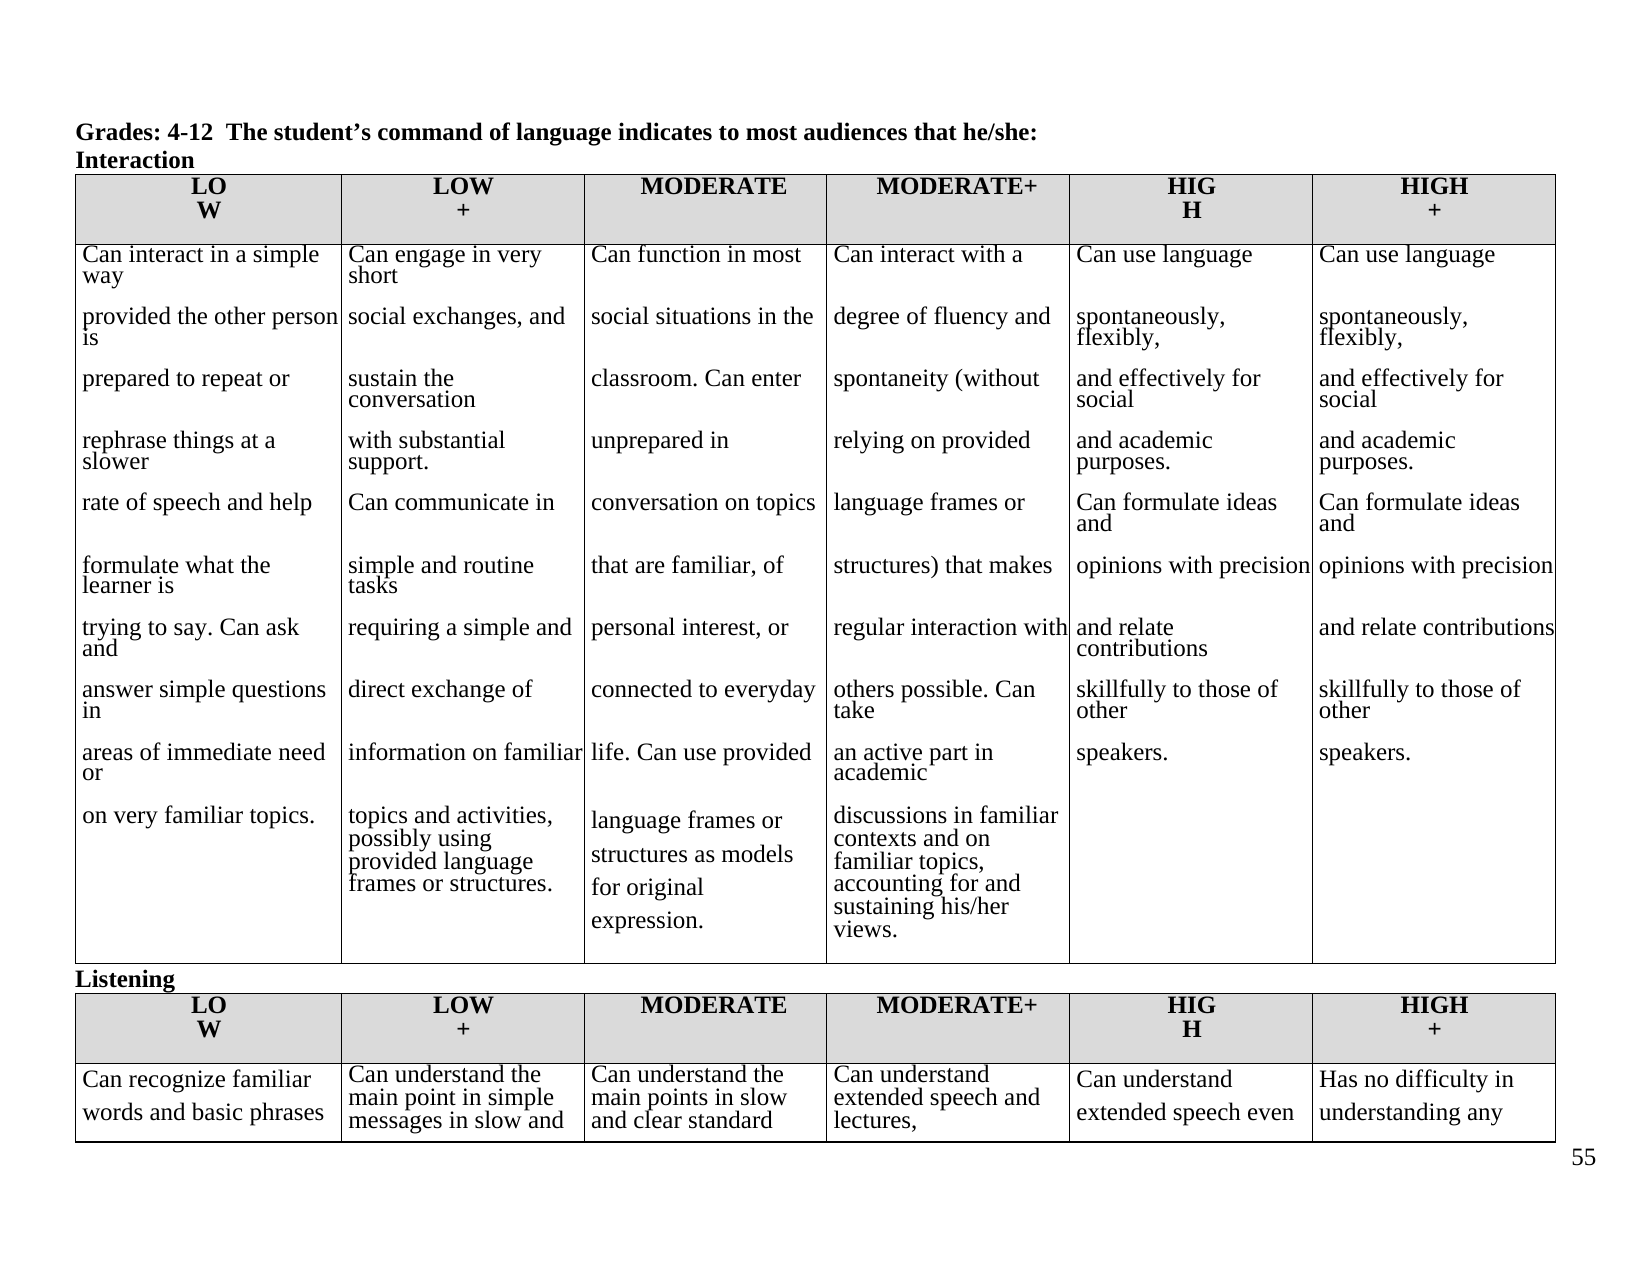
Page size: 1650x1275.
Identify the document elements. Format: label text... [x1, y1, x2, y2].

subtitle Grades: 4-12 The student’s command of language indicates to most audiences that he/she: Interaction [75, 117, 1596, 174]
table_cell degree of fluency and [827, 308, 1069, 370]
table_cell [1070, 806, 1312, 963]
table_cell with substantial support. [342, 432, 584, 494]
table_cell spontaneity (without [827, 370, 1069, 432]
table_cell and academic purposes. [1313, 432, 1555, 494]
table_header LOW+ [342, 175, 584, 244]
table_header MODERATE+ [827, 994, 1069, 1063]
table_cell Can communicate in [342, 494, 584, 556]
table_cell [827, 1064, 1069, 1141]
table_cell speakers. [1070, 744, 1312, 806]
table_cell opinions with precision [1070, 556, 1312, 619]
table_header MODERATE [585, 175, 826, 244]
table_cell speakers. [1313, 744, 1555, 806]
table_cell that are familiar, of [585, 556, 826, 619]
table_cell areas of immediate need or [76, 744, 341, 806]
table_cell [585, 1064, 826, 1141]
table_cell spontaneously, flexibly, [1070, 308, 1312, 370]
table_cell Can interact in a simple way [76, 245, 341, 308]
text Listening [75, 964, 1596, 992]
table_header LOW [76, 994, 341, 1063]
table_header LOW+ [342, 994, 584, 1063]
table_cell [1070, 1064, 1312, 1141]
table_cell Can use language [1313, 245, 1555, 308]
table_cell and effectively for social [1070, 370, 1312, 432]
table_header LOW [76, 175, 341, 244]
table_cell relying on provided [827, 432, 1069, 494]
table_cell and relate contributions [1313, 619, 1555, 681]
table_cell sustain the conversation [342, 370, 584, 432]
table_cell an active part in academic [827, 744, 1069, 806]
table_cell opinions with precision [1313, 556, 1555, 619]
table_cell skillfully to those of other [1070, 681, 1312, 743]
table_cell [76, 1064, 341, 1141]
table_cell [1313, 806, 1555, 963]
table_cell others possible. Can take [827, 681, 1069, 743]
table_cell structures) that makes [827, 556, 1069, 619]
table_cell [1313, 1064, 1555, 1141]
table_cell language frames or [827, 494, 1069, 556]
table_cell trying to say. Can ask and [76, 619, 341, 681]
table_cell formulate what the learner is [76, 556, 341, 619]
table_cell Can use language [1070, 245, 1312, 308]
table_cell personal interest, or [585, 619, 826, 681]
table_cell social situations in the [585, 308, 826, 370]
table_cell Can formulate ideas and [1313, 494, 1555, 556]
table_header MODERATE+ [827, 175, 1069, 244]
table_cell provided the other person is [76, 308, 341, 370]
table_cell social exchanges, and [342, 308, 584, 370]
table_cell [342, 1064, 584, 1141]
table_cell Can formulate ideas and [1070, 494, 1312, 556]
table_header HIGH [1070, 175, 1312, 244]
table_cell regular interaction with [827, 619, 1069, 681]
table_header MODERATE [585, 994, 826, 1063]
table_cell requiring a simple and [342, 619, 584, 681]
table_cell classroom. Can enter [585, 370, 826, 432]
table_cell Can engage in very short [342, 245, 584, 308]
table_header HIGH+ [1313, 994, 1555, 1063]
table_cell connected to everyday [585, 681, 826, 743]
table_cell Can interact with a [827, 245, 1069, 308]
table_cell topics and activities, possibly using provided language frames or structures. [342, 806, 584, 963]
table_header HIGH [1070, 994, 1312, 1063]
table_cell rate of speech and help [76, 494, 341, 556]
table_cell direct exchange of [342, 681, 584, 743]
table_cell spontaneously, flexibly, [1313, 308, 1555, 370]
table_cell Can function in most [585, 245, 826, 308]
table_cell and academic purposes. [1070, 432, 1312, 494]
table_cell life. Can use provided [585, 744, 826, 806]
table_cell discussions in familiar contexts and on familiar topics, accounting for and sustaining his/her views. [827, 806, 1069, 963]
table_cell simple and routine tasks [342, 556, 584, 619]
table_cell and relate contributions [1070, 619, 1312, 681]
table_cell prepared to repeat or [76, 370, 341, 432]
table_cell skillfully to those of other [1313, 681, 1555, 743]
table_cell unprepared in [585, 432, 826, 494]
table_cell rephrase things at a slower [76, 432, 341, 494]
table_cell information on familiar [342, 744, 584, 806]
table_cell on very familiar topics. [76, 806, 341, 963]
table_cell language frames or structures as models for original expression. [585, 806, 826, 963]
table_cell answer simple questions in [76, 681, 341, 743]
table_header HIGH+ [1313, 175, 1555, 244]
table_cell conversation on topics [585, 494, 826, 556]
table_cell and effectively for social [1313, 370, 1555, 432]
